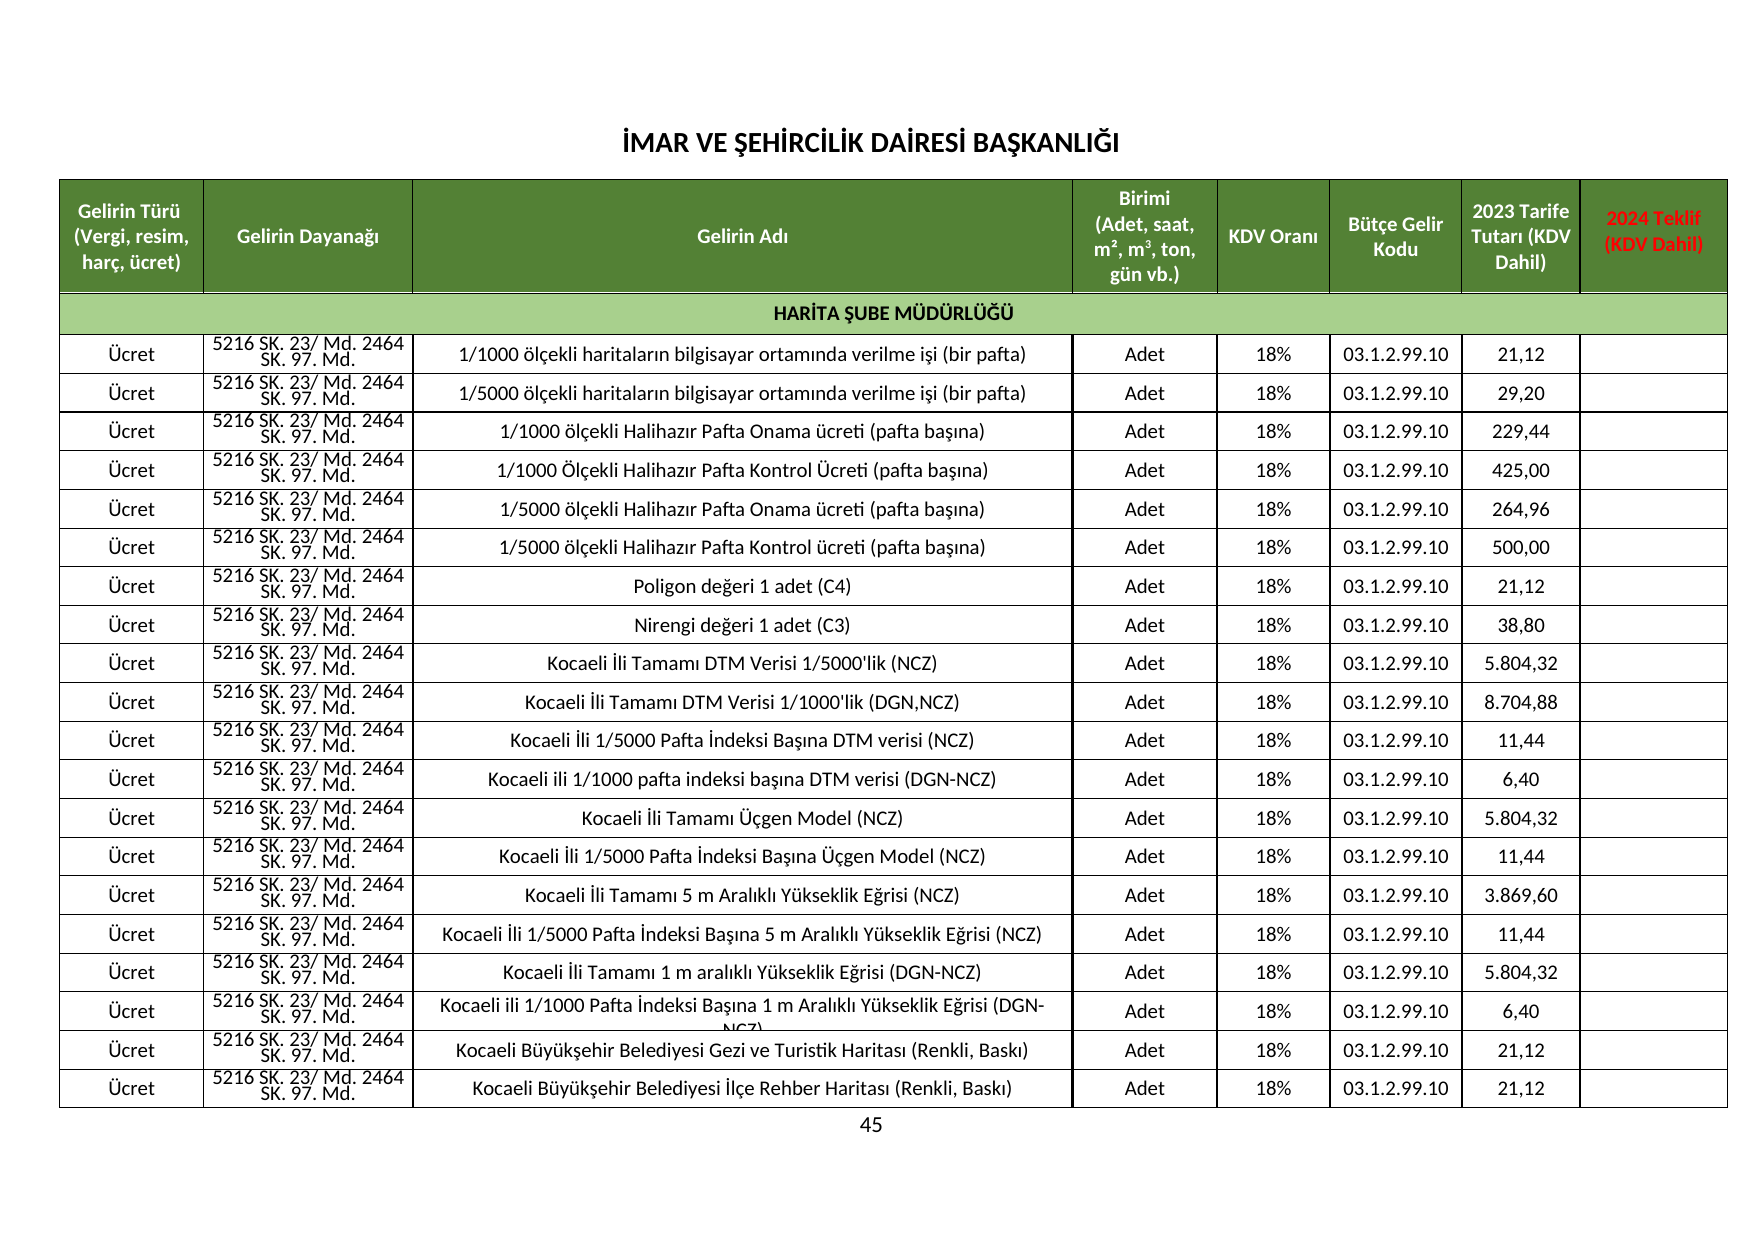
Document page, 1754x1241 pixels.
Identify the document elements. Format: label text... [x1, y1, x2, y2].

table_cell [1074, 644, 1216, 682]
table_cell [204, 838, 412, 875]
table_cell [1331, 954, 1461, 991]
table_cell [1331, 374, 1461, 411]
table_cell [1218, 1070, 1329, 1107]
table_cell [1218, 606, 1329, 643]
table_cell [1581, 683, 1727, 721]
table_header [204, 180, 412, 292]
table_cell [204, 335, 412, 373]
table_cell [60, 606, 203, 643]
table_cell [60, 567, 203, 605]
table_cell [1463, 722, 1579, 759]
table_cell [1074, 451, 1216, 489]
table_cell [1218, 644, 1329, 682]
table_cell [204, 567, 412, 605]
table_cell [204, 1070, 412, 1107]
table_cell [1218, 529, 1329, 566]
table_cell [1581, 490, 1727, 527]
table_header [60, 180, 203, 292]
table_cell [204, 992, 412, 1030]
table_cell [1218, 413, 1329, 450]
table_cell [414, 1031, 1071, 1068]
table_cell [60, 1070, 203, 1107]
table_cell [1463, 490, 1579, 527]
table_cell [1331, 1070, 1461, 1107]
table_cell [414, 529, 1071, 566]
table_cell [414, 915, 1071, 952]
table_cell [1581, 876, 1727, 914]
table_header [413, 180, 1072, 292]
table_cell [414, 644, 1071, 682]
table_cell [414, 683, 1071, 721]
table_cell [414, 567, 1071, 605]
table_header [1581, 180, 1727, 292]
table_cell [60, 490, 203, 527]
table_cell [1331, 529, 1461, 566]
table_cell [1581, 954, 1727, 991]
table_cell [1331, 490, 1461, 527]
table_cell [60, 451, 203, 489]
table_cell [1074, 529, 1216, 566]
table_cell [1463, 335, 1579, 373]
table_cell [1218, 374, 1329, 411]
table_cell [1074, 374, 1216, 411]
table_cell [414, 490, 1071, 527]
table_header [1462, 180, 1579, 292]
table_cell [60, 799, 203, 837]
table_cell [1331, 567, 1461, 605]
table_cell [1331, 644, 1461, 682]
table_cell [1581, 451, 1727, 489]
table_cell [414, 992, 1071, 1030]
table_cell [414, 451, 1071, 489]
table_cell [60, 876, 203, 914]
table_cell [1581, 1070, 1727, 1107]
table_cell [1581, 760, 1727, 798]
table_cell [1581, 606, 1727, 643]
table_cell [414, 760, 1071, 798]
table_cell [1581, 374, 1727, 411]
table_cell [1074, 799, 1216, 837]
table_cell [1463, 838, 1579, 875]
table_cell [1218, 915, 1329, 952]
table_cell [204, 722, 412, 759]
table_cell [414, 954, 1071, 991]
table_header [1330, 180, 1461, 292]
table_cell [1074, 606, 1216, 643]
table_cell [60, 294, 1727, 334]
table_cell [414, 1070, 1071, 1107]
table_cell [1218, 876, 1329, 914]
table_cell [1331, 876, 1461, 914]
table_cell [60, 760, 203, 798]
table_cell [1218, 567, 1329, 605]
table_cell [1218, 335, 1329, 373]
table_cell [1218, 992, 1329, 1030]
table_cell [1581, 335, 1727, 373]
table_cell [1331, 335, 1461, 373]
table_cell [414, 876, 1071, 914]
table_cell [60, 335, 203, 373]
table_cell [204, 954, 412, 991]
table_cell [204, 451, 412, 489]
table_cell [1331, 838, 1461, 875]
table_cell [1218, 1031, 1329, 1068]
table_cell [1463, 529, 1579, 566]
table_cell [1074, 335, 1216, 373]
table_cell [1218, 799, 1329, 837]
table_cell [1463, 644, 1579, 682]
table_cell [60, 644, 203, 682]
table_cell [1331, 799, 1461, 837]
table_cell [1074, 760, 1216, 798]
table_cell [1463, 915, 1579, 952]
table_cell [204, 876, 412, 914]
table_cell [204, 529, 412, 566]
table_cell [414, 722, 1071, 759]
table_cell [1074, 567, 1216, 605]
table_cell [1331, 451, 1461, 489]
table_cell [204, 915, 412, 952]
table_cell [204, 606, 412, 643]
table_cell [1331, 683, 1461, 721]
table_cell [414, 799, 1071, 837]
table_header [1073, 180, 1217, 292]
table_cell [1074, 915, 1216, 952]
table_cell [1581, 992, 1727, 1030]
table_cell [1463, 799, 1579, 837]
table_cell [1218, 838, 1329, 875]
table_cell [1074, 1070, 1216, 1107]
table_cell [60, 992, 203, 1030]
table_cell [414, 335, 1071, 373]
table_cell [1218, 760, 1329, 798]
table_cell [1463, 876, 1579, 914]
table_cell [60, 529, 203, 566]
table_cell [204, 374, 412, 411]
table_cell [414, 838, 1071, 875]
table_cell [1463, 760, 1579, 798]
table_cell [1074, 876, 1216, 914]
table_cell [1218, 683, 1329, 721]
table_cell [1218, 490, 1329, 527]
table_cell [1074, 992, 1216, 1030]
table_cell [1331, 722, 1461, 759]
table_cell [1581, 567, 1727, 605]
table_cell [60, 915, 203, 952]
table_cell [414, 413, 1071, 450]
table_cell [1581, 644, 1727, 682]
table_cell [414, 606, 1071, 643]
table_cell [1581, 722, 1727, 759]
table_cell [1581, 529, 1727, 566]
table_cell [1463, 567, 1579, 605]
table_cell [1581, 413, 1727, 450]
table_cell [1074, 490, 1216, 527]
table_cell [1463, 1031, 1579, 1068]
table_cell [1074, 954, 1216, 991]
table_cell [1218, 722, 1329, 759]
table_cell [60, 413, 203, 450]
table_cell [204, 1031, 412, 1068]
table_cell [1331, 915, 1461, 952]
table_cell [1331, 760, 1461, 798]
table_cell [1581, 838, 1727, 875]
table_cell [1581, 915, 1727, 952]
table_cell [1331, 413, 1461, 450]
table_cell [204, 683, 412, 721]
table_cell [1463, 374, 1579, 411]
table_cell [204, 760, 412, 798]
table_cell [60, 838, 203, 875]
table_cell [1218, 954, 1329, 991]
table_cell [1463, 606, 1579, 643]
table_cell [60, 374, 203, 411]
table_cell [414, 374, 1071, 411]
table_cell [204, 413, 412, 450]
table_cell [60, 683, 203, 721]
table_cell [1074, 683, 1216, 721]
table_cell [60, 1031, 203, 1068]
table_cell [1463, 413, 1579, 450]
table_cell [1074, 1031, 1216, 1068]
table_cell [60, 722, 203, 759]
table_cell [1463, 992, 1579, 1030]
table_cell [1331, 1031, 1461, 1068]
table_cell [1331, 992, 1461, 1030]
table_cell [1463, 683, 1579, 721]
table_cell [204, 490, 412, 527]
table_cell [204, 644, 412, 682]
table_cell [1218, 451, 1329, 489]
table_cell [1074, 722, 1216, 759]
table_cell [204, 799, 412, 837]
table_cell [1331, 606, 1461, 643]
text İMAR VE ŞEHİRCİLİK DAİRESİ BAŞKANLIĞI [59, 124, 1683, 160]
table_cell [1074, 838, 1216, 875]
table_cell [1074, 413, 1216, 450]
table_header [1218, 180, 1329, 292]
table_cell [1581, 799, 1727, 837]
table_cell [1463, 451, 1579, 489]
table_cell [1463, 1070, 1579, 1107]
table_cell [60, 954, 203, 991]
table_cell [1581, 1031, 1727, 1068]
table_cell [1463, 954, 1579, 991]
